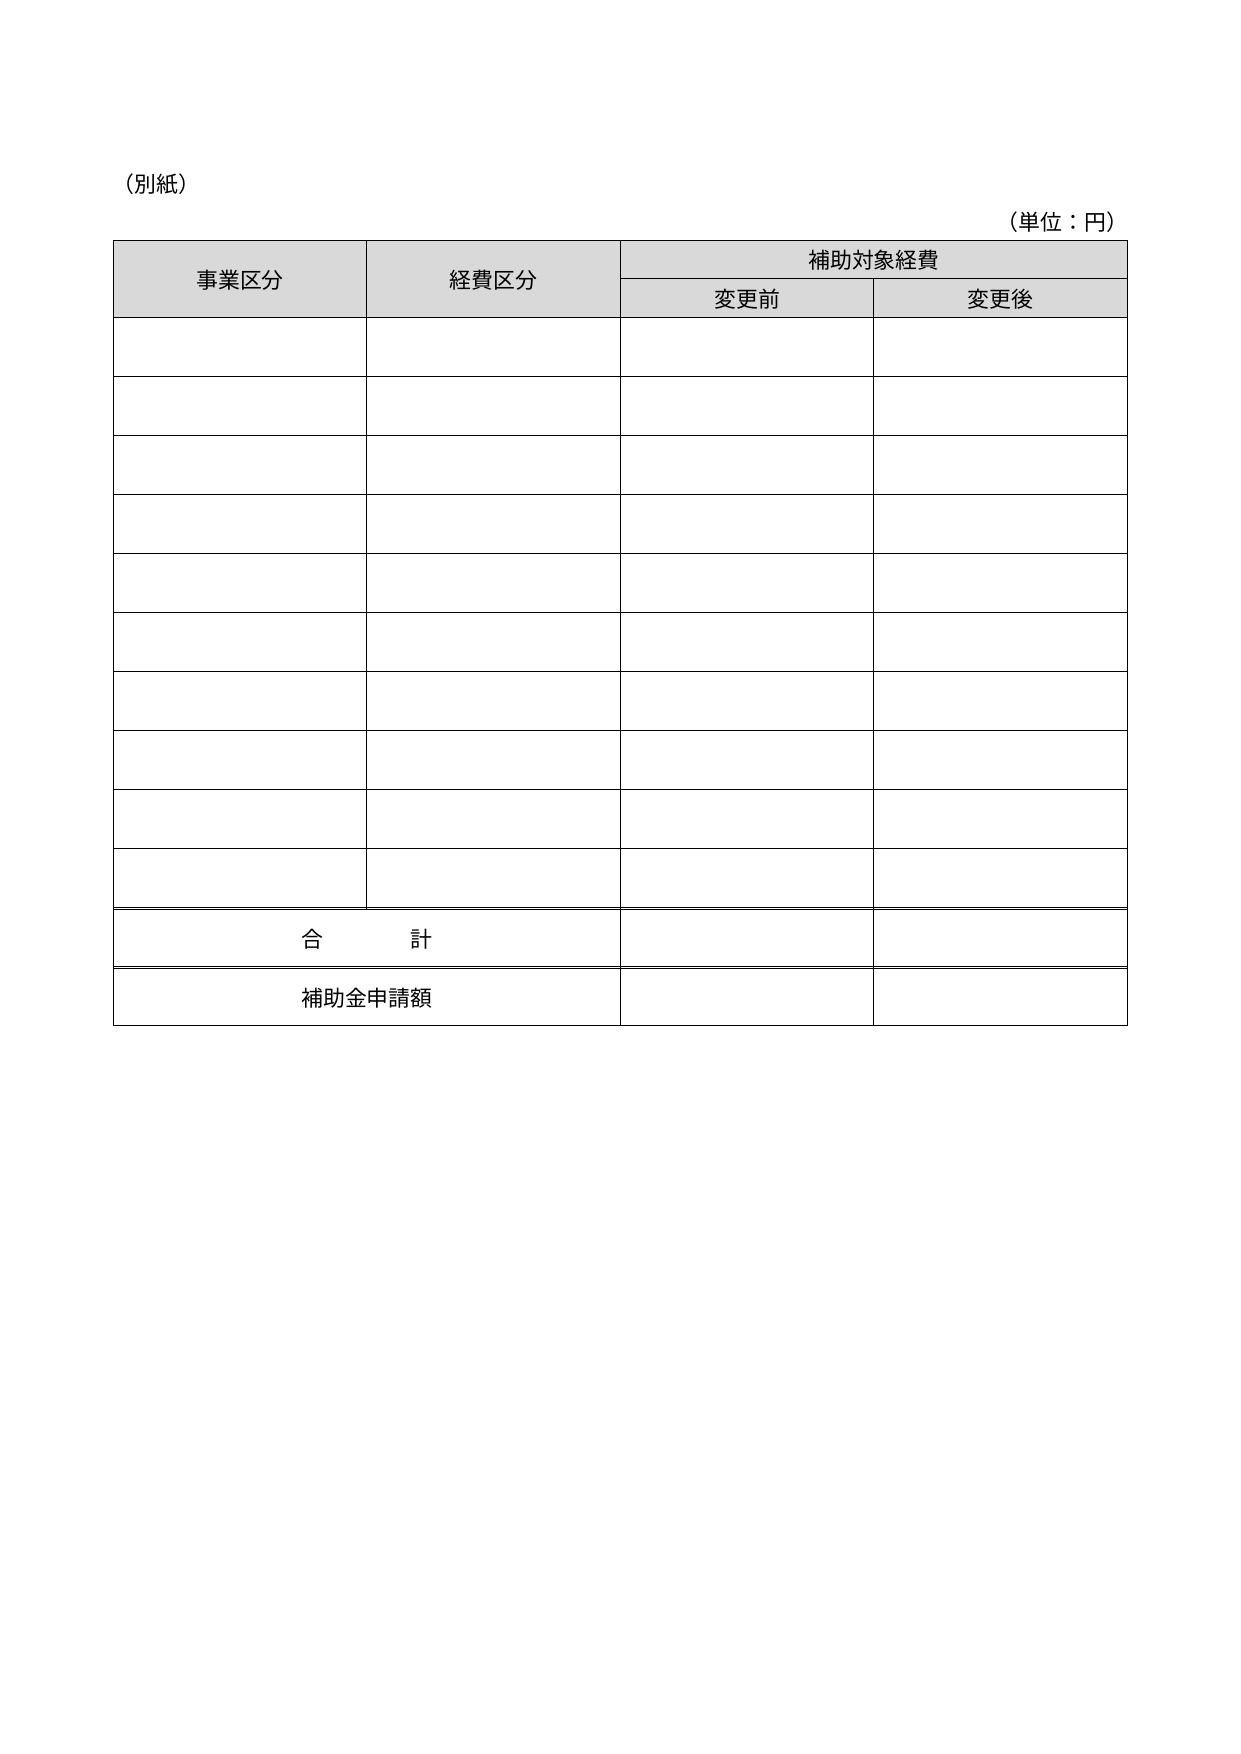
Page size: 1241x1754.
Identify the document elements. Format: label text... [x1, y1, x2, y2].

table_cell [114, 436, 366, 494]
table_cell 合 計 [114, 910, 620, 966]
table_cell [367, 495, 620, 553]
table_cell [114, 495, 366, 553]
table_cell [621, 790, 873, 848]
table_cell [874, 672, 1127, 730]
table_cell [367, 436, 620, 494]
text （別紙） [112, 164, 1128, 202]
table_cell [874, 554, 1127, 612]
table_cell [874, 613, 1127, 671]
table_cell [114, 554, 366, 612]
table_cell [874, 849, 1127, 907]
table_header 事業区分 [114, 241, 366, 317]
table_cell [621, 731, 873, 789]
table_cell [874, 731, 1127, 789]
table_cell [114, 318, 366, 376]
table_cell [367, 613, 620, 671]
table_cell [874, 910, 1127, 966]
table_cell 補助金申請額 [114, 969, 620, 1025]
table_cell [367, 377, 620, 435]
table_cell [367, 790, 620, 848]
table_cell [114, 790, 366, 848]
table_cell [621, 554, 873, 612]
table_cell [874, 318, 1127, 376]
text （単位：円） [112, 202, 1128, 239]
table_cell [114, 377, 366, 435]
table_cell [114, 613, 366, 671]
table_cell [367, 672, 620, 730]
table_cell [114, 849, 366, 907]
table_cell [367, 849, 620, 907]
table_cell 変更前 [621, 279, 873, 317]
table_cell [621, 495, 873, 553]
table_cell [114, 731, 366, 789]
table_cell [621, 613, 873, 671]
table_cell [367, 318, 620, 376]
table_cell [621, 318, 873, 376]
table_cell [114, 672, 366, 730]
table_cell [621, 910, 873, 966]
table_cell 変更後 [874, 279, 1127, 317]
table_cell [874, 969, 1127, 1025]
table_cell [621, 377, 873, 435]
table_cell [874, 436, 1127, 494]
table_cell [874, 377, 1127, 435]
table_cell [367, 731, 620, 789]
table_cell [367, 554, 620, 612]
table_cell [874, 495, 1127, 553]
table_cell [621, 849, 873, 907]
table_cell [874, 790, 1127, 848]
table_header 補助対象経費 [621, 241, 1127, 278]
table_cell [621, 436, 873, 494]
table_cell [621, 672, 873, 730]
table_header 経費区分 [367, 241, 620, 317]
table_cell [621, 969, 873, 1025]
